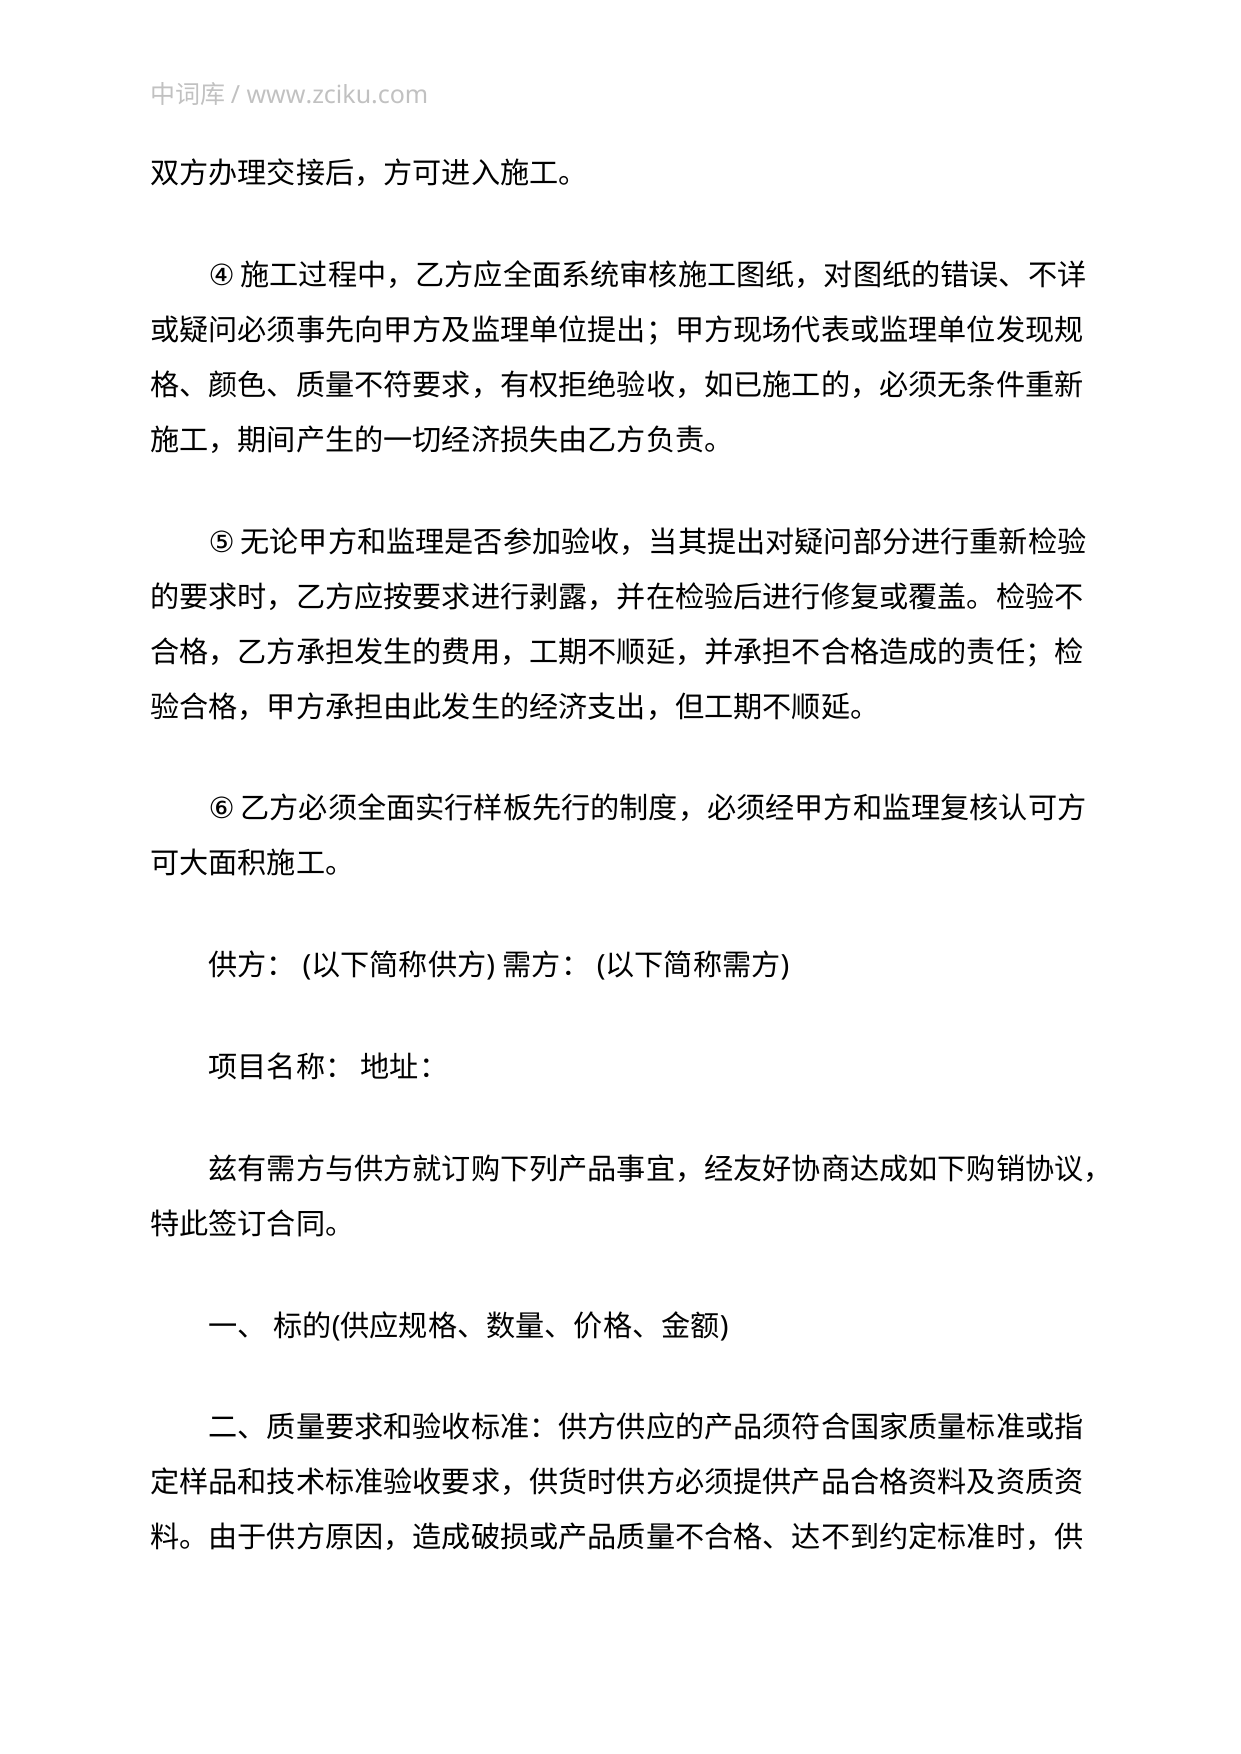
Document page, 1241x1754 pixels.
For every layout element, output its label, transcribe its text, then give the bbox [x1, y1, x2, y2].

text ④施工过程中，乙方应全面系统审核施工图纸，对图纸的错误、不详或疑问必须事先向甲方及监理单位提出；甲方现场代表或监理单位发现规格、颜色、质量不符要求，有权拒绝验收，如已施工的，必须无条件重新施工，期间产生的一切经济损失由乙方负责。 [150, 252, 1090, 459]
text ⑤无论甲方和监理是否参加验收，当其提出对疑问部分进行重新检验的要求时，乙方应按要求进行剥露，并在检验后进行修复或覆盖。检验不合格，乙方承担发生的费用，工期不顺延，并承担不合格造成的责任；检验合格，甲方承担由此发生的经济支出，但工期不顺延。 [150, 518, 1090, 725]
text 兹有需方与供方就订购下列产品事宜，经友好协商达成如下购销协议，特此签订合同。 [150, 1145, 1090, 1243]
text 项目名称： 地址： [150, 1044, 1090, 1086]
text 一、 标的(供应规格、数量、价格、金额) [150, 1302, 1090, 1344]
text 供方： (以下简称供方) 需方： (以下简称需方) [150, 942, 1090, 984]
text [150, 1404, 1090, 1556]
text ⑥乙方必须全面实行样板先行的制度，必须经甲方和监理复核认可方可大面积施工。 [150, 785, 1090, 882]
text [150, 150, 1090, 192]
